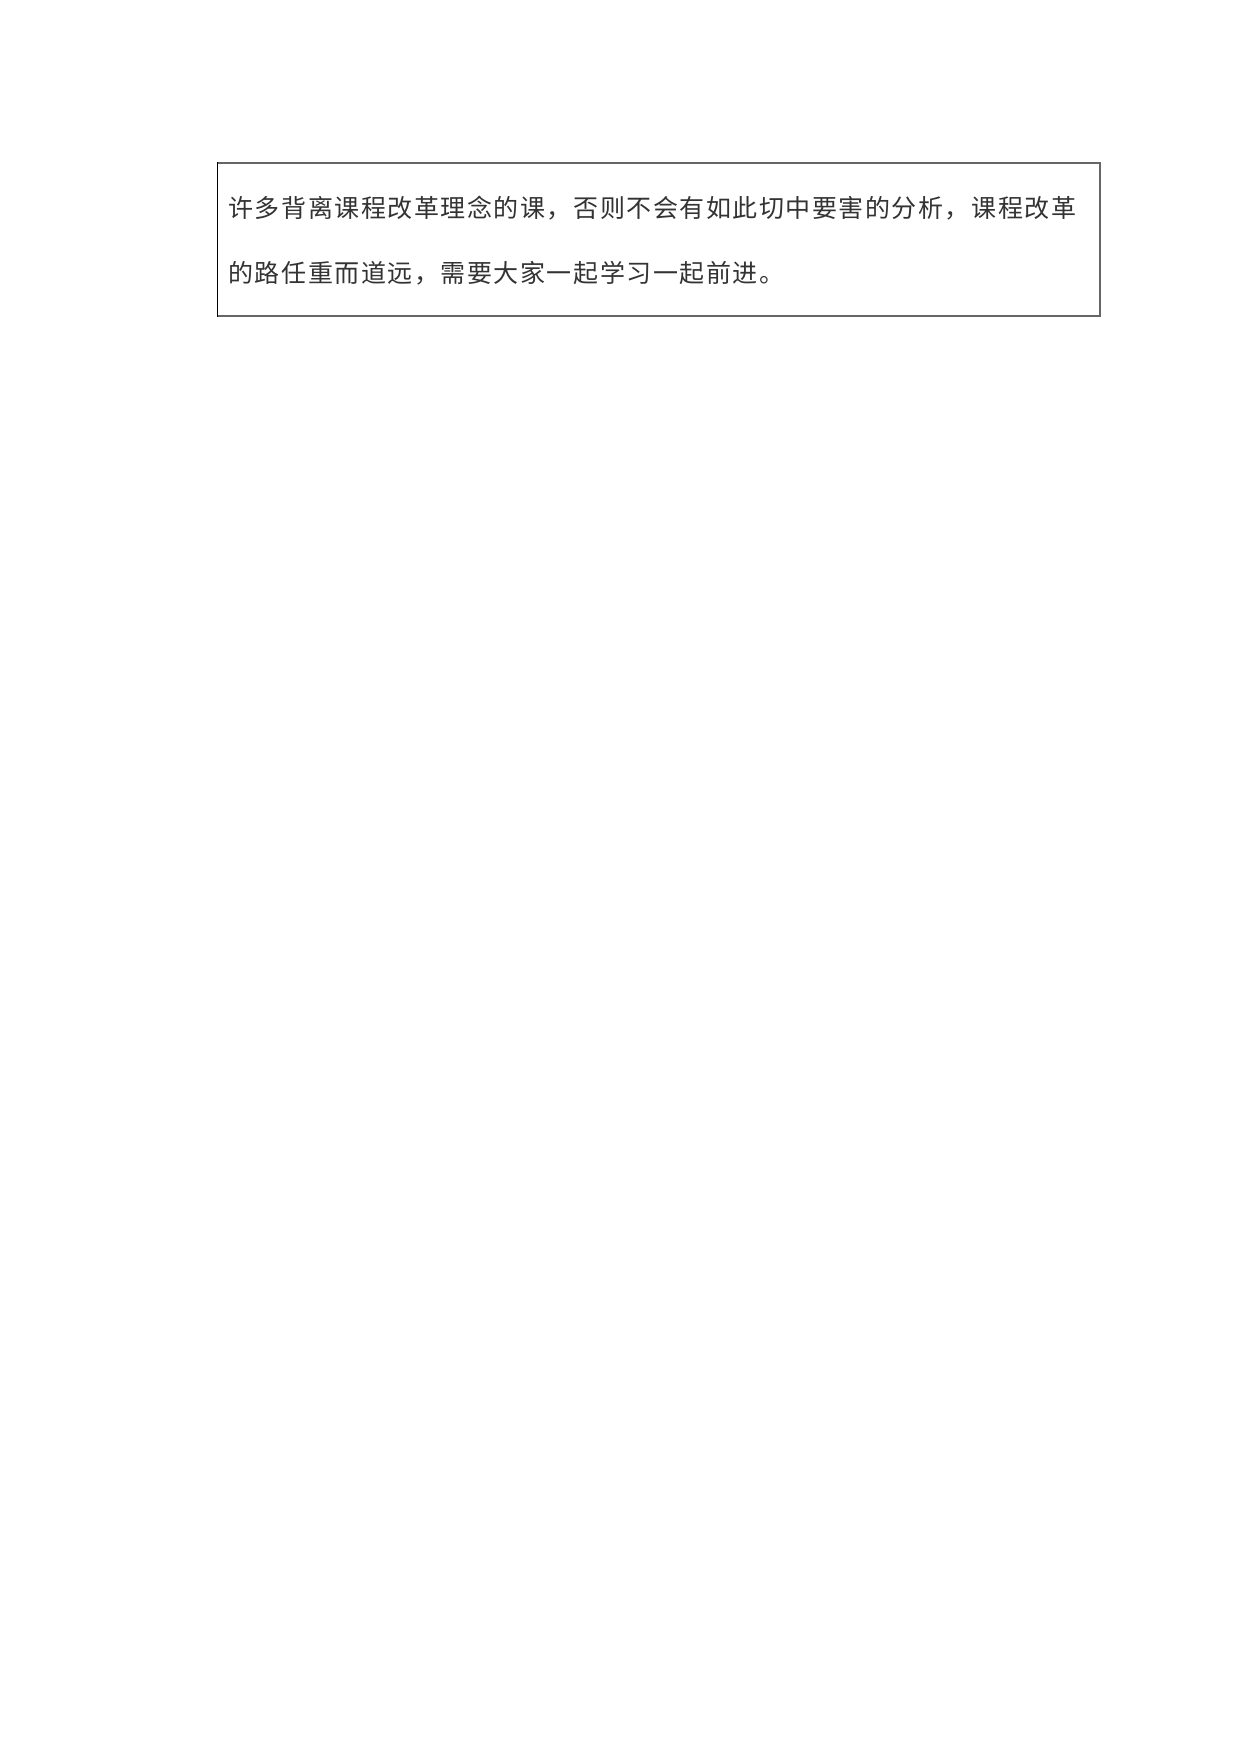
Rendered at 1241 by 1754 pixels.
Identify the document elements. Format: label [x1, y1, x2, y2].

table_cell [218, 164, 1099, 315]
